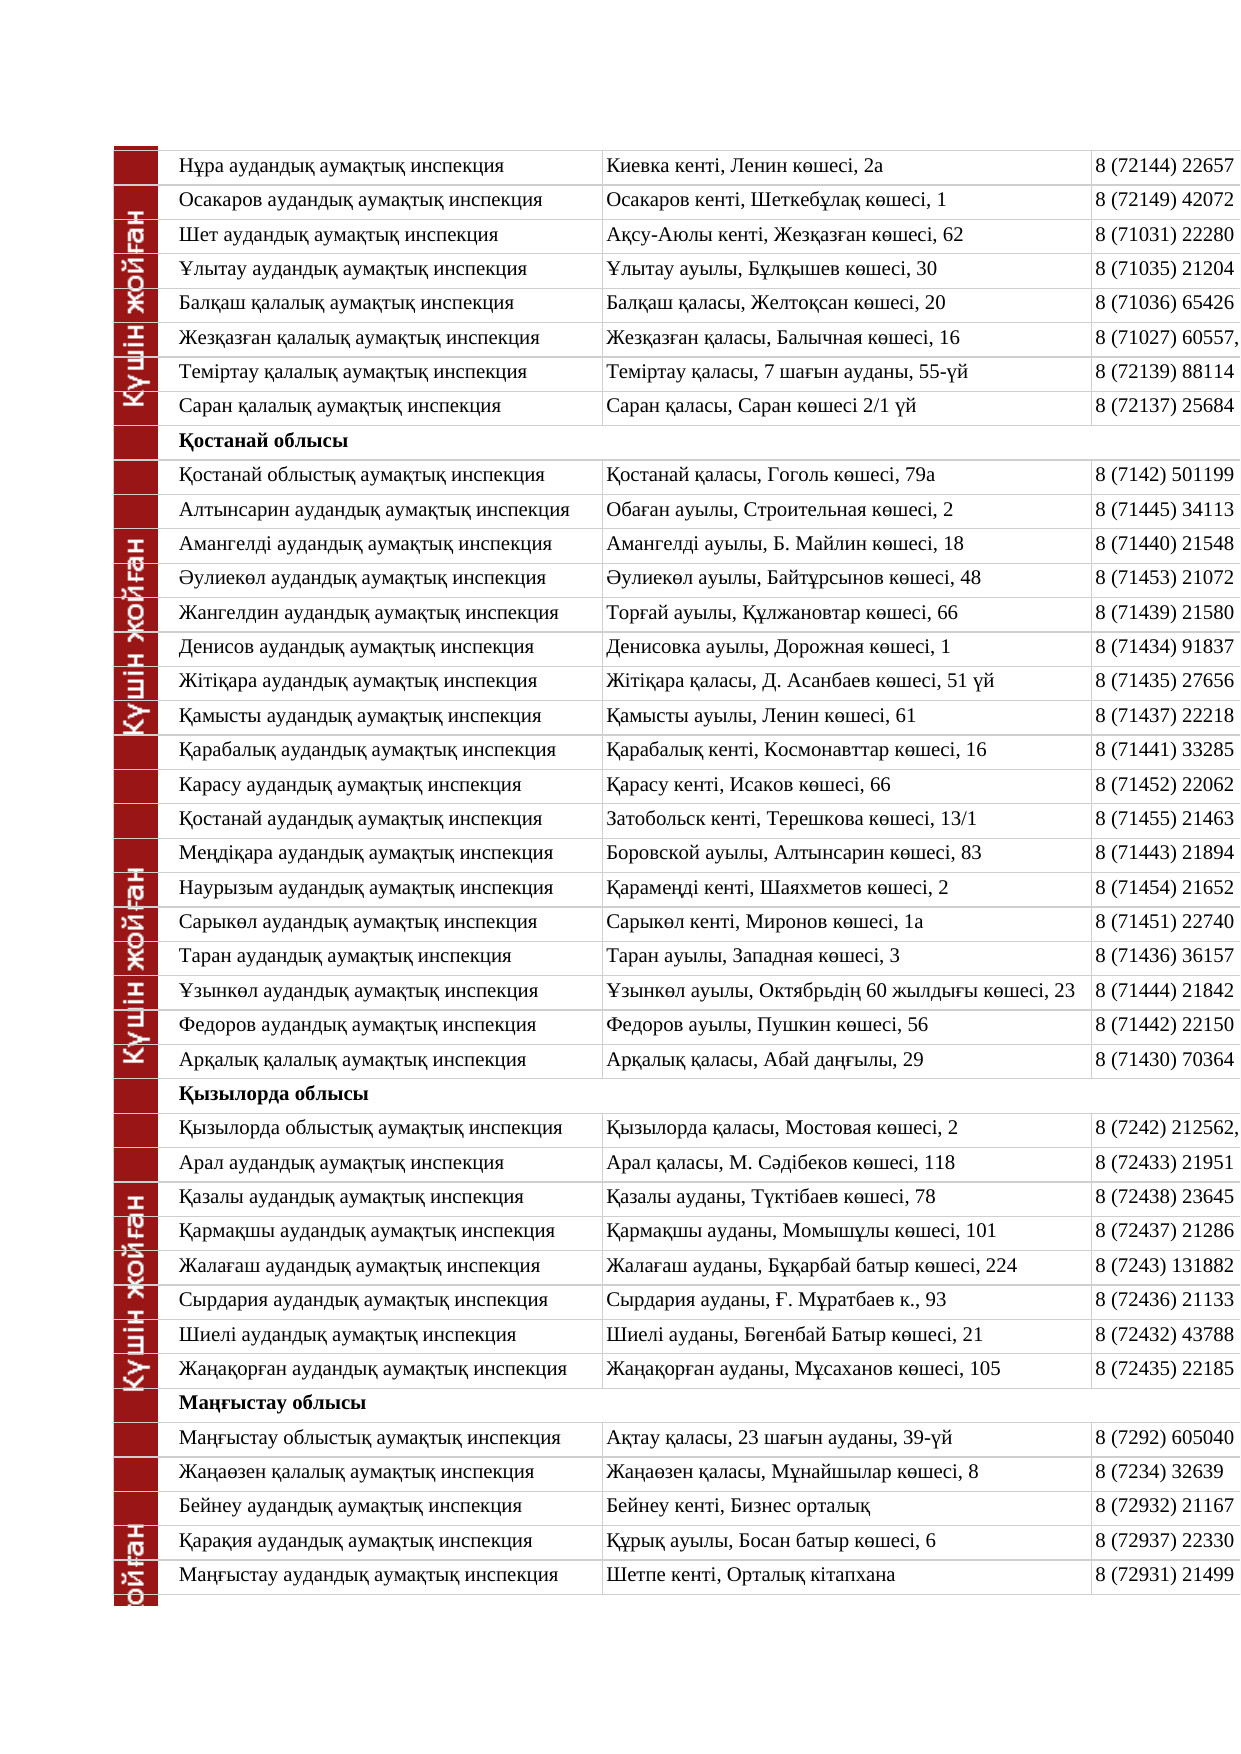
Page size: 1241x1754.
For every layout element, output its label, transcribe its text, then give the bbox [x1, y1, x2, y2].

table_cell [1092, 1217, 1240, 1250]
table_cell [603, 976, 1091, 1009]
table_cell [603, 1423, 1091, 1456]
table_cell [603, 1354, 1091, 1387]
table_cell Қостанай қаласы, Гоголь көшесі, 79а [603, 461, 1091, 494]
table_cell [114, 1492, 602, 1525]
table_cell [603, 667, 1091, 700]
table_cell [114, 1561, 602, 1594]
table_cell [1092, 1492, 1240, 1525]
table_cell Балқаш қаласы, Желтоқсан көшесі, 20 [603, 289, 1091, 322]
table_cell Шет аудандық аумақтық инспекция [114, 220, 602, 253]
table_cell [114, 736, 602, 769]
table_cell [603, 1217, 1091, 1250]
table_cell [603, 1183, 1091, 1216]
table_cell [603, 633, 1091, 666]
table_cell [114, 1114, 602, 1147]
table_cell 8 (72144) 22657 [1092, 151, 1240, 184]
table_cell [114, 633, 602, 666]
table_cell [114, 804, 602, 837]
table_cell Теміртау қалалық аумақтық инспекция [114, 358, 602, 391]
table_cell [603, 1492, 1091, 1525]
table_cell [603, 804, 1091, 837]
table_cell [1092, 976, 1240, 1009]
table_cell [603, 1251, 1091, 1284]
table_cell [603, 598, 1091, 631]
table_cell 8 (71035) 21204 [1092, 254, 1240, 287]
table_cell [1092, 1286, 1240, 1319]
table_cell Теміртау қаласы, 7 шағын ауданы, 55-үй [603, 358, 1091, 391]
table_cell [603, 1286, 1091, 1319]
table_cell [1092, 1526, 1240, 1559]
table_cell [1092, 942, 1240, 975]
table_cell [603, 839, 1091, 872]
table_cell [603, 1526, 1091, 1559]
table_cell Ұлытау ауылы, Бұлқышев көшесі, 30 [603, 254, 1091, 287]
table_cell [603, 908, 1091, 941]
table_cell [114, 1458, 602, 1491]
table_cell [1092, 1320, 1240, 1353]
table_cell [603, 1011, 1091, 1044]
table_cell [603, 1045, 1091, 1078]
table_cell Жезқазған қаласы, Балычная көшесі, 16 [603, 323, 1091, 356]
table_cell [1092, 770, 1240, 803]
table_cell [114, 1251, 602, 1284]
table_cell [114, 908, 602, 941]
table_cell Обаған ауылы, Строительная көшесі, 2 [603, 495, 1091, 528]
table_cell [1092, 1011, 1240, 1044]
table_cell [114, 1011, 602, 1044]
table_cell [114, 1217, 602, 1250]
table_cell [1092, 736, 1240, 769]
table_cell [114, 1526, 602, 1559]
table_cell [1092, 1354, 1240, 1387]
table_cell Саран қалалық аумақтық инспекция [114, 392, 602, 425]
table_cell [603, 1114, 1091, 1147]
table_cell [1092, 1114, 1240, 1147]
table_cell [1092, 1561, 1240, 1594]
table_cell Осакаров кенті, Шеткебұлақ көшесі, 1 [603, 186, 1091, 219]
table_cell Киевка кенті, Ленин көшесі, 2а [603, 151, 1091, 184]
table_cell Осакаров аудандық аумақтық инспекция [114, 186, 602, 219]
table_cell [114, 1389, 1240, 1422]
table_cell 8 (71031) 22280 [1092, 220, 1240, 253]
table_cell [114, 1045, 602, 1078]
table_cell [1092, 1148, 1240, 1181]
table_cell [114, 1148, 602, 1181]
table_cell Қостанай облысы [114, 426, 1240, 459]
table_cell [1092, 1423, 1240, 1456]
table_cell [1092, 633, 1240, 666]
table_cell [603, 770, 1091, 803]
table_cell Алтынсарин аудандық аумақтық инспекция [114, 495, 602, 528]
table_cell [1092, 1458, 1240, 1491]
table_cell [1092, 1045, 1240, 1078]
table_cell Қостанай облыстық аумақтық инспекция [114, 461, 602, 494]
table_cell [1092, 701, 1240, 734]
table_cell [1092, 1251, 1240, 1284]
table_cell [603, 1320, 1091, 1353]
table_cell Саран қаласы, Саран көшесі 2/1 үй [603, 392, 1091, 425]
table_cell Ұлытау аудандық аумақтық инспекция [114, 254, 602, 287]
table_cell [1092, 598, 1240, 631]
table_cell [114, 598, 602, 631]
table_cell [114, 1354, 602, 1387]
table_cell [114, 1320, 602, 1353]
table_cell 8 (72149) 42072 [1092, 186, 1240, 219]
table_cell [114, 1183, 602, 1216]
table_cell Әулиекөл ауылы, Байтұрсынов көшесі, 48 [603, 564, 1091, 597]
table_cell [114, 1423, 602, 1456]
table_cell 8 (71027) 60557, [1092, 323, 1240, 356]
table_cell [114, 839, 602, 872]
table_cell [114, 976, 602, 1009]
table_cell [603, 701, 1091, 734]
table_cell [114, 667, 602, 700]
table_cell 8 (71440) 21548 [1092, 529, 1240, 562]
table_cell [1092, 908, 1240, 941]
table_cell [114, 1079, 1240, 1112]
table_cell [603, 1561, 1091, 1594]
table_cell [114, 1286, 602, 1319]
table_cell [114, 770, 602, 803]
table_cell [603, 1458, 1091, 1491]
picture [114, 1595, 158, 1606]
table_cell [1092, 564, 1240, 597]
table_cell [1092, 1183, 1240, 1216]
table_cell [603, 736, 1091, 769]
table_cell Әулиекөл аудандық аумақтық инспекция [114, 564, 602, 597]
table_cell Балқаш қалалық аумақтық инспекция [114, 289, 602, 322]
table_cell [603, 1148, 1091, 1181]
table_cell Ақсу-Аюлы кенті, Жезқазған көшесі, 62 [603, 220, 1091, 253]
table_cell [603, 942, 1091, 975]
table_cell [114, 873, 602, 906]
table_cell 8 (71445) 34113 [1092, 495, 1240, 528]
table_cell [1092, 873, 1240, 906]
table_cell 8 (72139) 88114 [1092, 358, 1240, 391]
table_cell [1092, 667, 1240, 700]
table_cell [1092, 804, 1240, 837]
table_cell 8 (72137) 25684 [1092, 392, 1240, 425]
table_cell Амангелді аудандық аумақтық инспекция [114, 529, 602, 562]
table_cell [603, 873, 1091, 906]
table_cell Жезқазған қалалық аумақтық инспекция [114, 323, 602, 356]
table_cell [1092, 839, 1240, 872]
table_cell 8 (71036) 65426 [1092, 289, 1240, 322]
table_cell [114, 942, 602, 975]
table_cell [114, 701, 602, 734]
table_cell Амангелді ауылы, Б. Майлин көшесі, 18 [603, 529, 1091, 562]
table_cell 8 (7142) 501199 [1092, 461, 1240, 494]
table_cell Нұра аудандық аумақтық инспекция [114, 151, 602, 184]
picture [114, 146, 158, 150]
